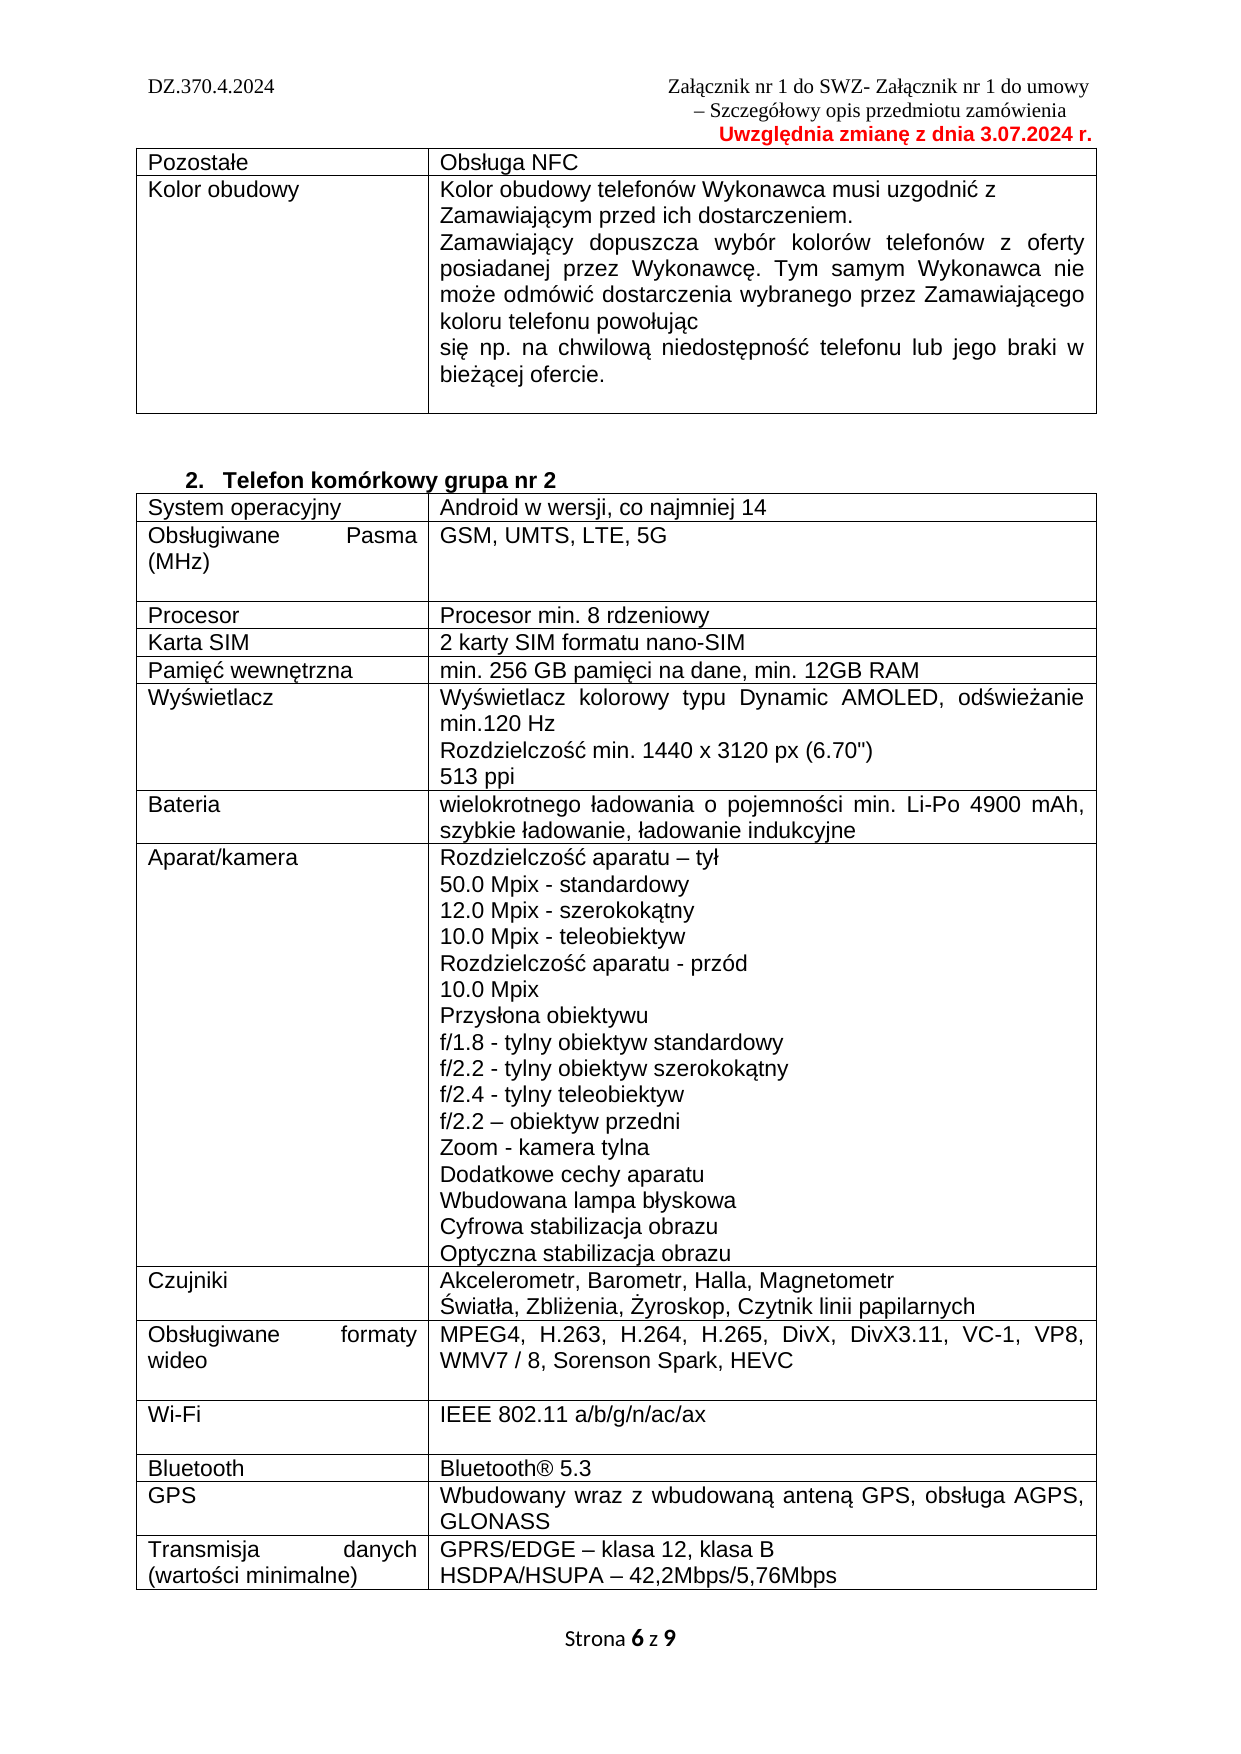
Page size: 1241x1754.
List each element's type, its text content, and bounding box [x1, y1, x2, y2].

table_cell Obsługa NFC [429, 149, 1096, 175]
table_cell Aparat/kamera [137, 844, 428, 1266]
table_cell Pozostałe [137, 149, 428, 175]
table_cell 2 karty SIM formatu nano-SIM [429, 629, 1096, 656]
table_cell MPEG4, H.263, H.264, H.265, DivX, DivX3.11, VC-1, VP8, WMV7 / 8, Sorenson Spark, HEVC [429, 1321, 1096, 1400]
table_cell Czujniki [137, 1267, 428, 1320]
table_cell Wyświetlacz kolorowy typu Dynamic AMOLED, odświeżanie min.120 Hz Rozdzielczość min. 1440 x 3120 px (6.70") 513 ppi [429, 684, 1096, 789]
table_cell Procesor [137, 602, 428, 628]
table_cell wielokrotnego ładowania o pojemności min. Li-Po 4900 mAh, szybkie ładowanie, ładowanie indukcyjne [429, 791, 1096, 843]
table_cell Rozdzielczość aparatu – tył 50.0 Mpix - standardowy 12.0 Mpix - szerokokątny 10.0 Mpix - teleobiektyw Rozdzielczość aparatu - przód 10.0 Mpix Przysłona obiektywu f/1.8 - tylny obiektyw standardowy f/2.2 - tylny obiektyw szerokokątny f/2.4 - tylny teleobiektyw f/2.2 – obiektyw przedni Zoom - kamera tylna Dodatkowe cechy aparatu Wbudowana lampa błyskowa Cyfrowa stabilizacja obrazu Optyczna stabilizacja obrazu [429, 844, 1096, 1266]
table_cell GPS [137, 1482, 428, 1535]
table_cell IEEE 802.11 a/b/g/n/ac/ax [429, 1401, 1096, 1453]
table_cell Kolor obudowy telefonów Wykonawca musi uzgodnić z Zamawiającym przed ich dostarczeniem. Zamawiający dopuszcza wybór kolorów telefonów z oferty posiadanej przez Wykonawcę. Tym samym Wykonawca nie może odmówić dostarczenia wybranego przez Zamawiającego koloru telefonu powołując się np. na chwilową niedostępność telefonu lub jego braki w bieżącej ofercie. [429, 176, 1096, 413]
table_cell Kolor obudowy [137, 176, 428, 413]
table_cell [429, 1536, 1096, 1588]
table_cell GSM, UMTS, LTE, 5G [429, 522, 1096, 601]
table_cell min. 256 GB pamięci na dane, min. 12GB RAM [429, 657, 1096, 683]
table_cell Wyświetlacz [137, 684, 428, 789]
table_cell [137, 1536, 428, 1588]
table_cell Bluetooth [137, 1455, 428, 1481]
table_cell Karta SIM [137, 629, 428, 656]
table_cell Bateria [137, 791, 428, 843]
table_header Android w wersji, co najmniej 14 [429, 494, 1096, 521]
table_cell Akcelerometr, Barometr, Halla, Magnetometr Światła, Zbliżenia, Żyroskop, Czytnik linii papilarnych [429, 1267, 1096, 1320]
table_cell Wbudowany wraz z wbudowaną anteną GPS, obsługa AGPS, GLONASS [429, 1482, 1096, 1535]
table_cell Pamięć wewnętrzna [137, 657, 428, 683]
table_cell Wi-Fi [137, 1401, 428, 1453]
list Telefon komórkowy grupa nr 2 [185, 467, 1093, 493]
table_header System operacyjny [137, 494, 428, 521]
table_cell Obsługiwane Pasma (MHz) [137, 522, 428, 601]
table_cell Bluetooth® 5.3 [429, 1455, 1096, 1481]
table_cell Obsługiwane formaty wideo [137, 1321, 428, 1400]
table_cell Procesor min. 8 rdzeniowy [429, 602, 1096, 628]
